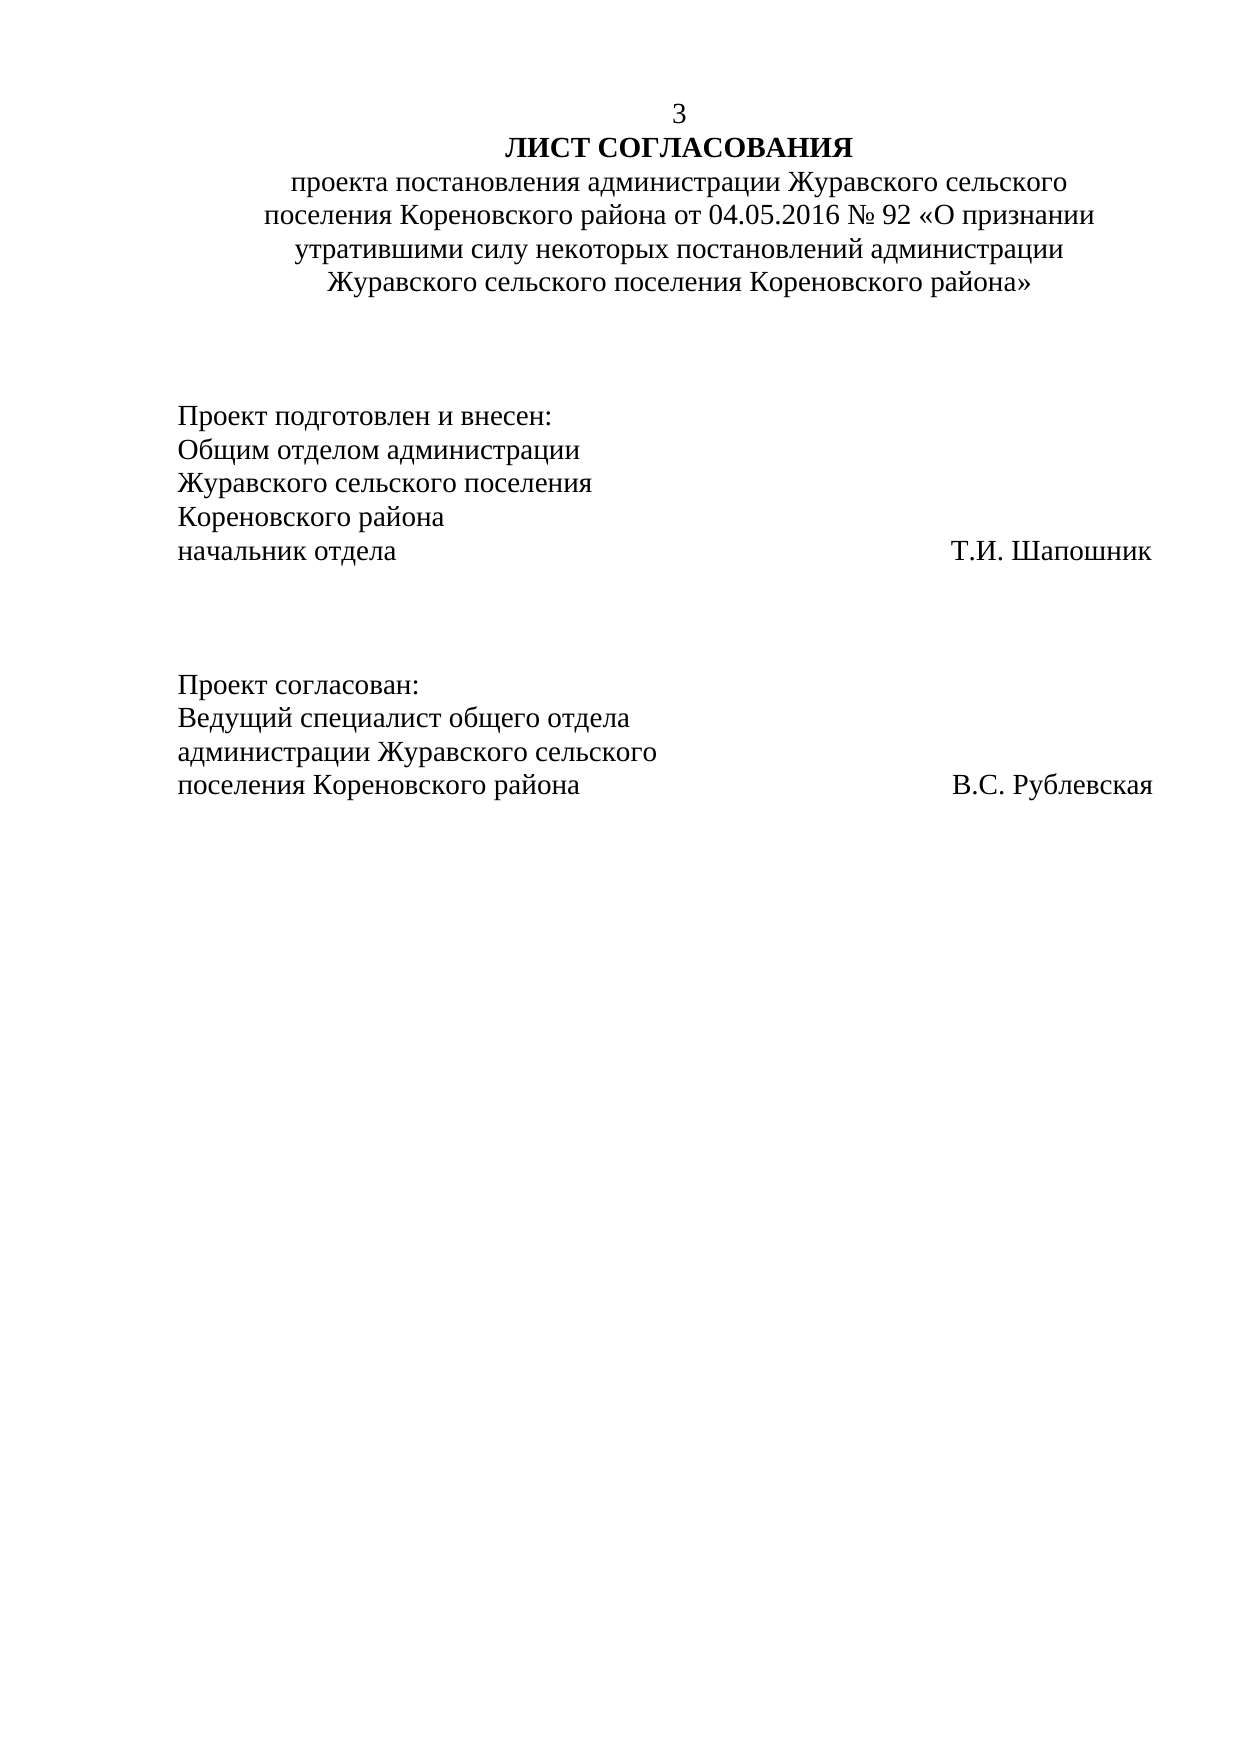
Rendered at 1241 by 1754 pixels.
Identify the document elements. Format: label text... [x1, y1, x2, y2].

text Кореновского района [177, 499, 1181, 533]
text поселения Кореновского района В.С. Рублевская [177, 767, 1181, 801]
text 3 [177, 97, 1181, 130]
text Общим отделом администрации [177, 432, 1181, 466]
text Проект согласован: [177, 667, 1181, 700]
text проекта постановления администрации Журавского сельского [177, 164, 1181, 197]
text поселения Кореновского района от 04.05.2016 № 92 «О признании [177, 197, 1181, 231]
text администрации Журавского сельского [177, 734, 1181, 767]
text Журавского сельского поселения Кореновского района» [177, 264, 1181, 298]
text ЛИСТ СОГЛАСОВАНИЯ [177, 130, 1181, 164]
text Ведущий специалист общего отдела [177, 700, 1181, 734]
text утратившими силу некоторых постановлений администрации [177, 231, 1181, 264]
text Проект подготовлен и внесен: [177, 398, 1181, 432]
text начальник отдела Т.И. Шапошник [177, 533, 1181, 566]
text Журавского сельского поселения [177, 466, 1181, 499]
